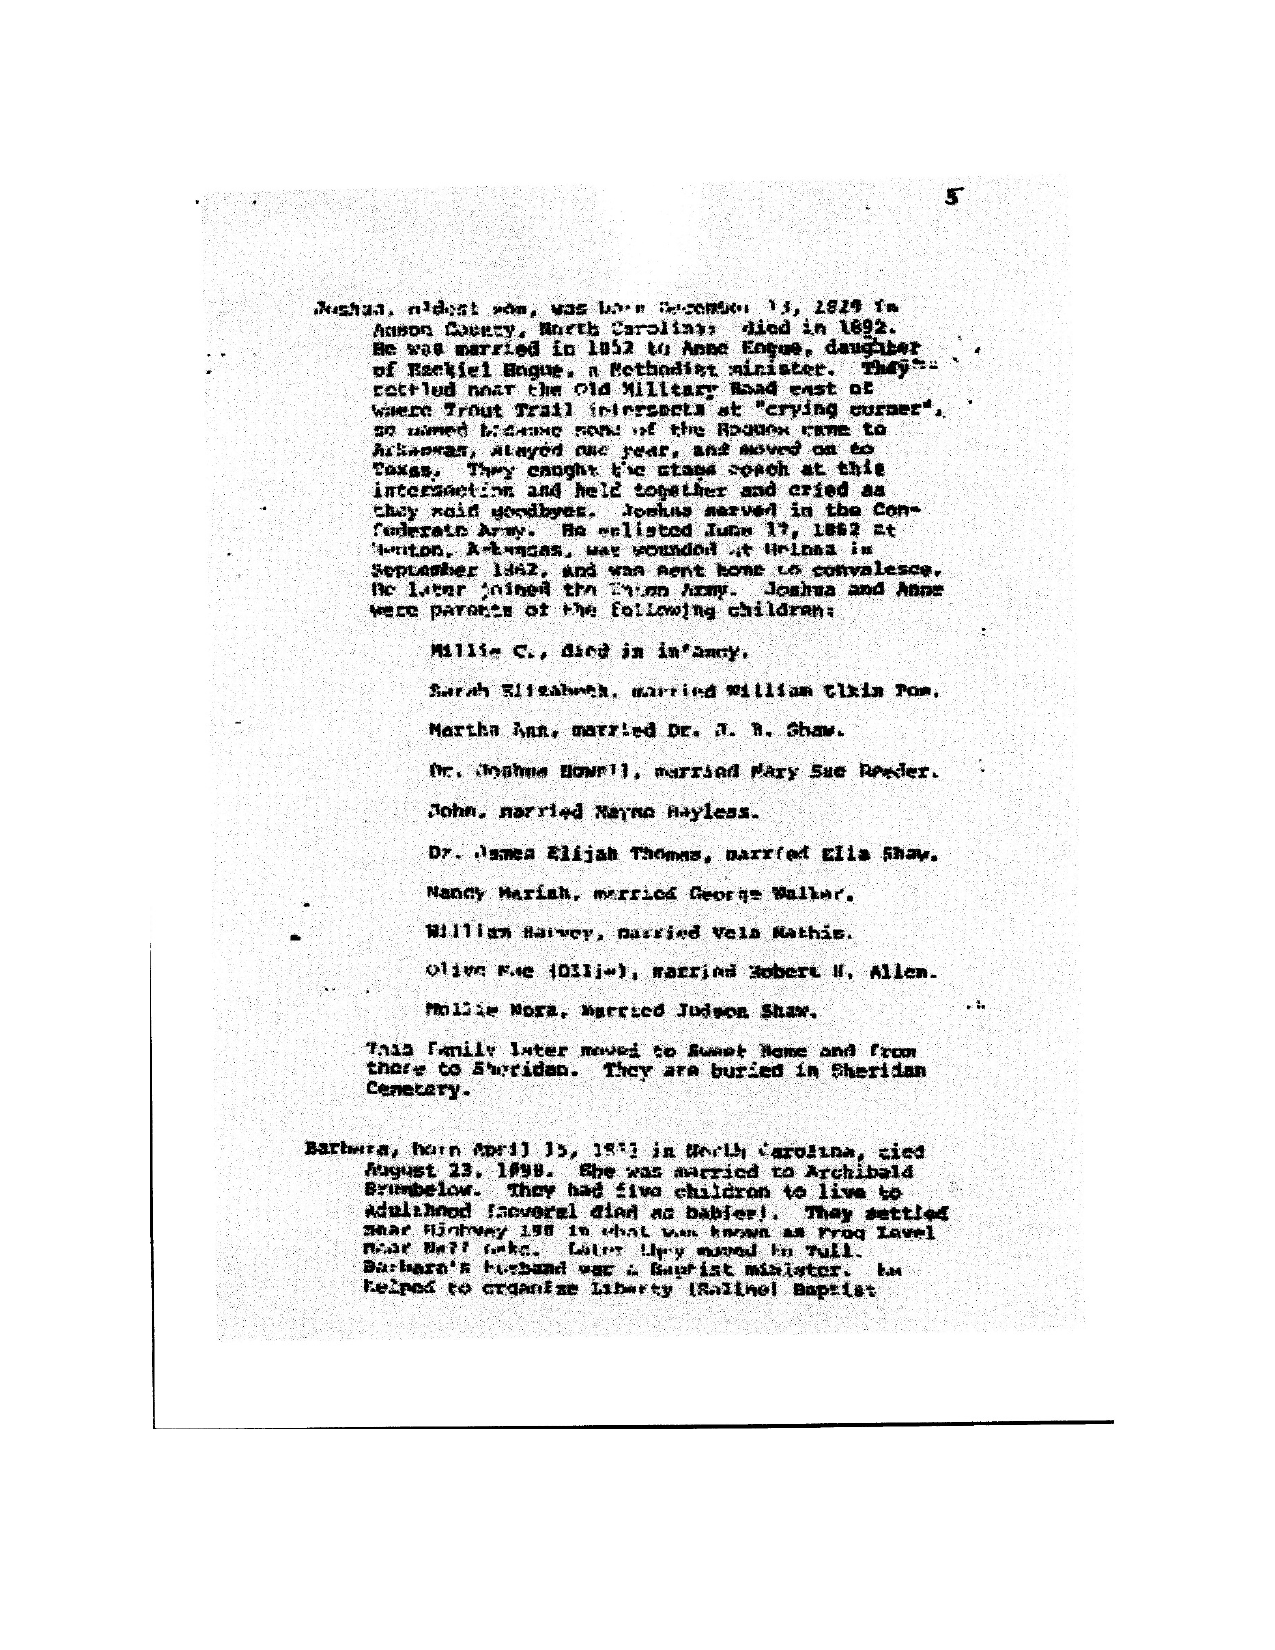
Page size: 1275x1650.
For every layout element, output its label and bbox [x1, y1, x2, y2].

picture [150, 150, 1125, 1429]
